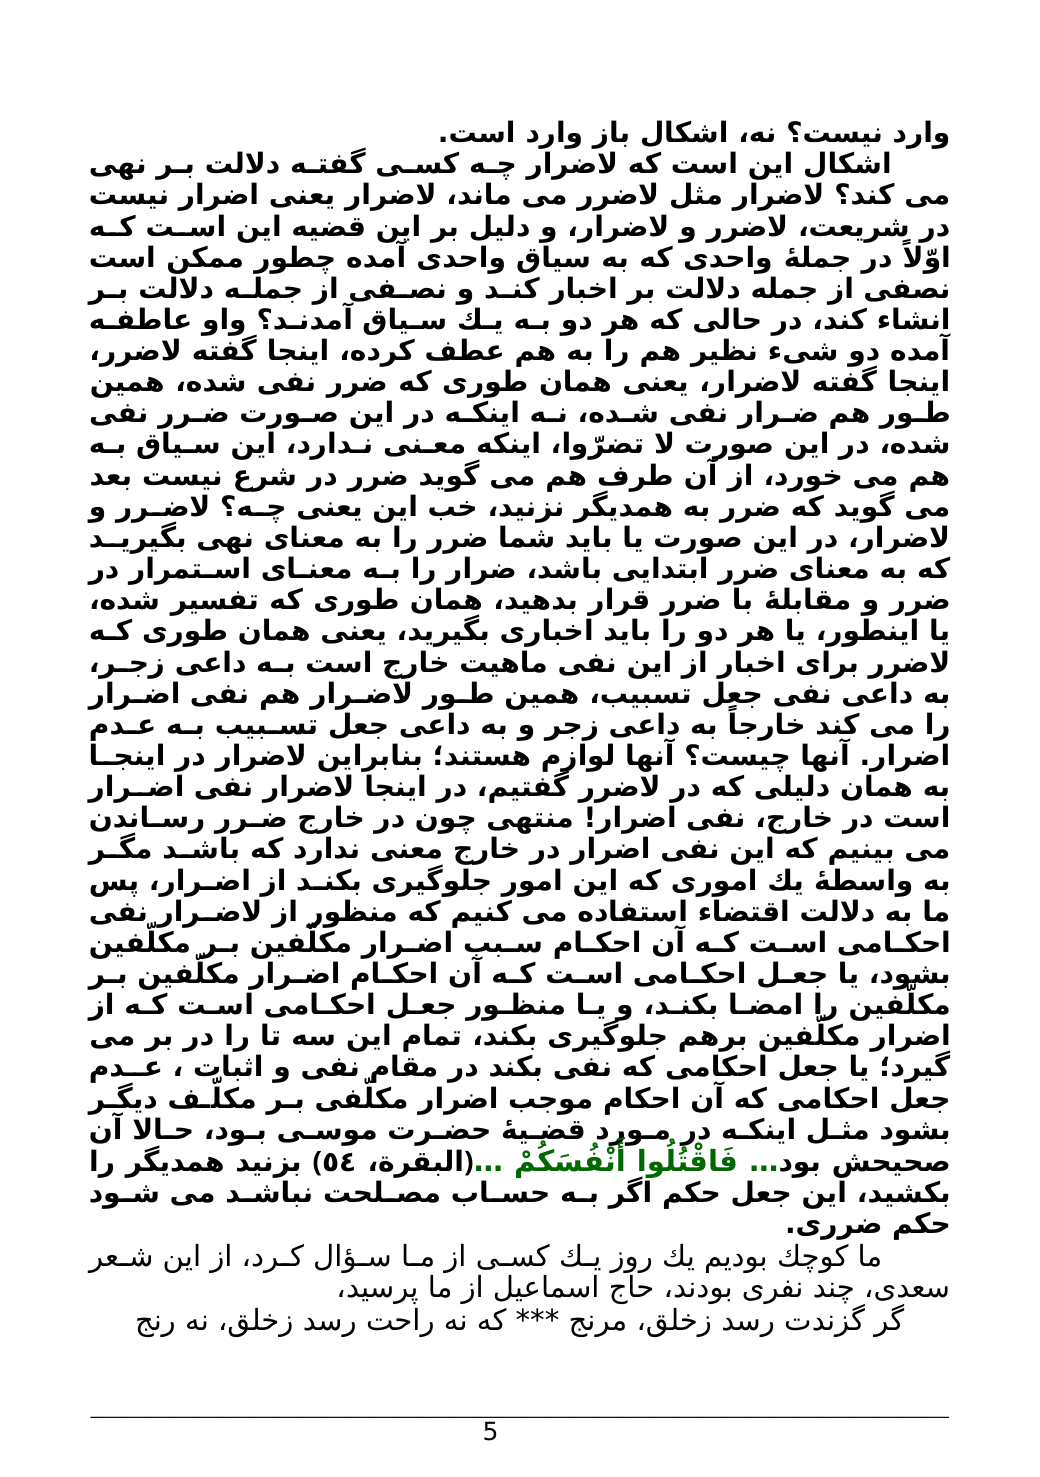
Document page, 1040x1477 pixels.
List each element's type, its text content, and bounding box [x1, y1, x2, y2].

text گر گزندت رسد زخلق، مرنج *** كه نه راحت رسد زخلق، نه رنج [89, 1305, 951, 1337]
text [89, 118, 951, 149]
text اشكال این است كه لاضرار چه كسی گفته دلالت بر نهی می كند؟ لاضرار مثل لاضرر می ماند، لاضرار یعنی اضرار نیست در شریعت، لاضرر و لاضرار، و دلیل بر این قضیه این است كه اوّلاً در جملۀ واحدی كه به سیاق واحدی آمده چطور ممكن است نصفی از جمله دلالت بر اخبار كند و نصفی از جمله دلالت بر انشاء كند، در حالی كه هر دو به یك سیاق آمدند؟ واو عاطفه آمده دو شیء نظیر هم را به هم عطف كرده، اینجا گفته لاضرر، اینجا گفته لاضرار، یعنی همان طوری كه ضرر نفی شده، همین طور هم ضرار نفی شده، نه اینكه در این صورت ضرر نفی شده، در این صورت لا تضرّوا، اینكه معنی ندارد، این سیاق به هم می خورد، از آن طرف هم می گوید ضرر در شرع نیست بعد می گوید كه ضرر به همدیگر نزنید، خب این یعنی چه؟ لاضرر و لاضرار، در این صورت یا باید شما ضرر را به معنای نهی بگیرید كه به معنای ضرر ابتدایی باشد، ضرار را به معنای استمرار در ضرر و مقابلۀ با ضرر قرار بدهید، همان طوری كه تفسیر شده، یا اینطور، یا هر دو را باید اخباری بگیرید، یعنی همان طوری كه لاضرر برای اخبار از این نفی ماهیت خارج است به داعی زجر، به داعی نفی جعل تسبیب، همین طور لاضرار هم نفی اضرار را می كند خارجاً به داعی زجر و به داعی جعل تسبیب به عدم اضرار. آنها چیست؟ آنها لوازم هستند؛ بنابراین لاضرار در اینجا به همان دلیلی كه در لاضرر گفتیم، در اینجا لاضرار نفی اضرار است در خارج، نفی اضرار! منتهی چون در خارج ضرر رساندن می بینیم كه این نفی اضرار در خارج معنی ندارد كه باشد مگر به واسطۀ یك اموری كه این امور جلوگیری بكند از اضرار، پس ما به دلالت اقتضاء استفاده می كنیم كه منظور از لاضرار نفی احكامی است كه آن احكام سبب اضرار مكلّفین بر مكلّفین بشود، یا جعل احكامی است كه آن احكام اضرار مكلّفین بر مكلّفین را امضا بكند، و یا منظور جعل احكامی است كه از اضرار مكلّفین برهم جلوگیری بكند، تمام این سه تا را در بر می گیرد؛ یا جعل احكامی كه نفی بكند در مقام نفی و اثبات ، عدم جعل احكامی كه آن احكام موجب اضرار مكلّفی بر مكلّف دیگر بشود مثل اینكه در مورد قضیۀ حضرت موسی بود، حالا آن صحیحش بود… فَاقْتُلُوا أَنْفُسَكُمْ …﴿البقرة، ٥٤﴾ بزنید همدیگر را بكشید، این جعل حكم اگر به حساب مصلحت نباشد می شود حكم ضرری. [89, 149, 951, 1240]
text ما كوچك بودیم یك روز یك كسی از ما سؤال كرد، از این شعر سعدی، چند نفری بودند، حاج اسماعیل از ما پرسید، [89, 1240, 951, 1305]
